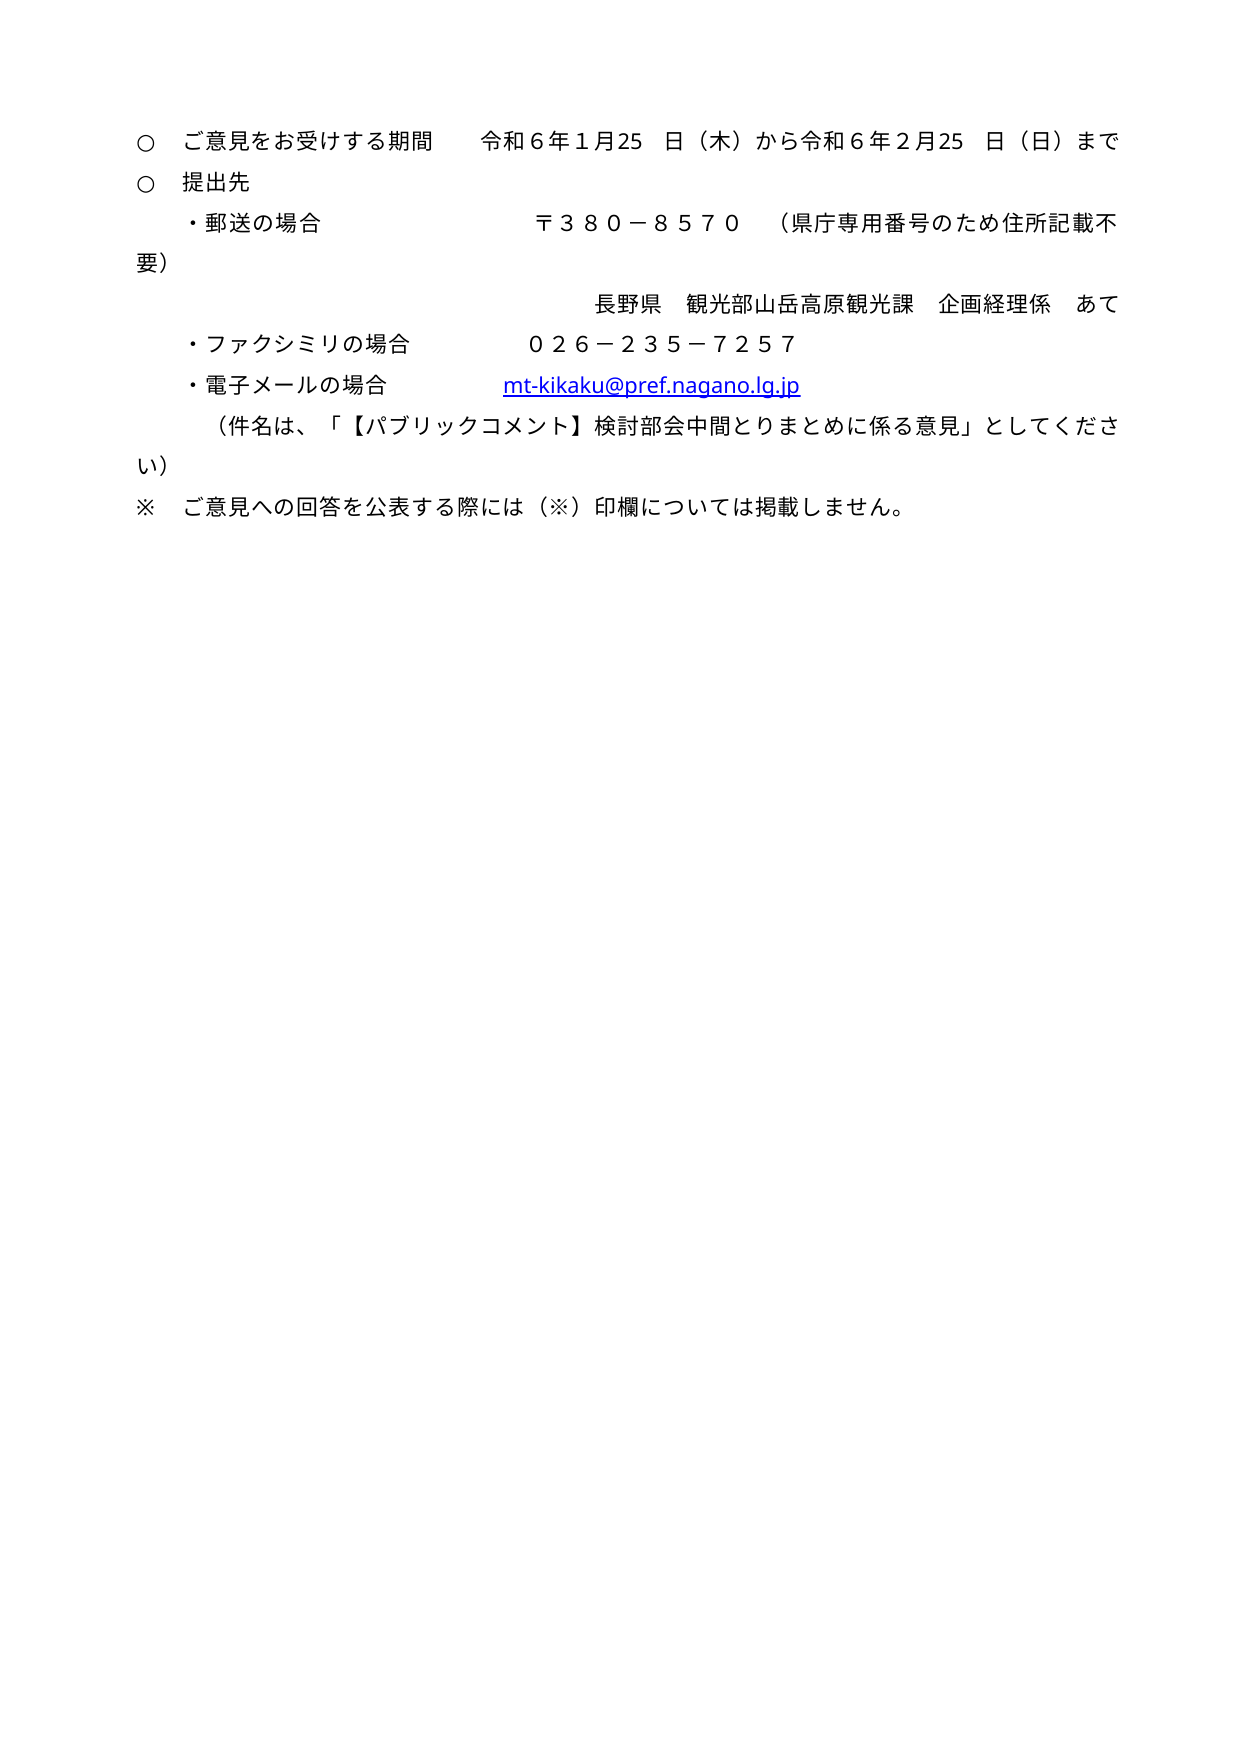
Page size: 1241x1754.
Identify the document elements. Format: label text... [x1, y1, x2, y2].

text ○ ご意見をお受けする期間 令和６年１月25日（木）から令和６年２月25日（日）まで [136, 120, 1122, 160]
text ○ 提出先 [136, 160, 1122, 201]
text ・電子メールの場合 mt-kikaku@pref.nagano.lg.jp [136, 363, 1122, 404]
text （件名は、「【パブリックコメント】検討部会中間とりまとめに係る意見」としてください） [136, 404, 1122, 485]
text ・ファクシミリの場合 ０２６－２３５－７２５７ [136, 323, 1122, 363]
list ご意見への回答を公表する際には（※）印欄については掲載しません。 [136, 485, 1122, 526]
text ・郵送の場合 〒３８０－８５７０ （県庁専用番号のため住所記載不要） 長野県 観光部山岳高原観光課 企画経理係 あて [136, 201, 1122, 323]
